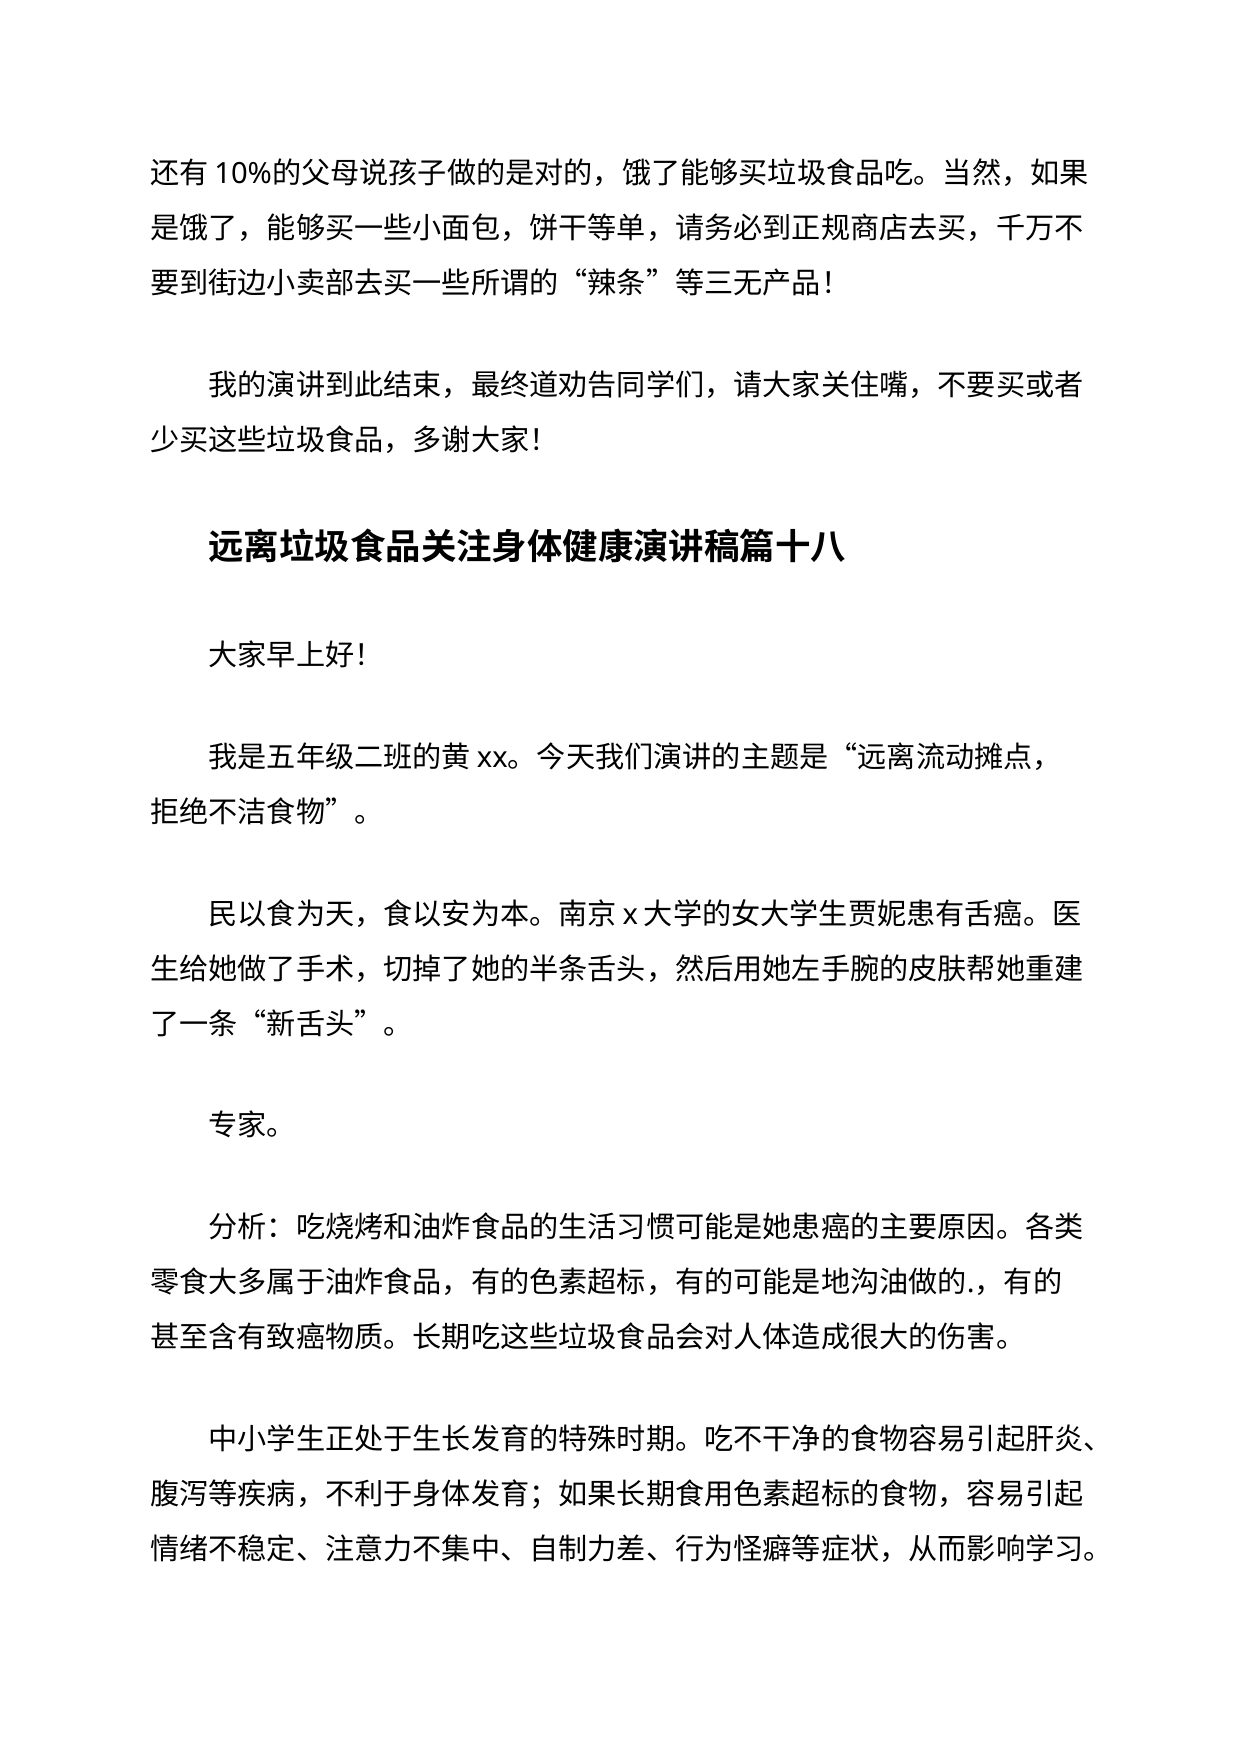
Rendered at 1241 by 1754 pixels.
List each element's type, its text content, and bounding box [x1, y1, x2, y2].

text 我是五年级二班的黄xx。今天我们演讲的主题是“远离流动摊点，拒绝不洁食物”。 [150, 733, 1090, 831]
text 民以食为天，食以安为本。南京x大学的女大学生贾妮患有舌癌。医生给她做了手术，切掉了她的半条舌头，然后用她左手腕的皮肤帮她重建了一条“新舌头”。 [150, 890, 1090, 1042]
text 专家。 [150, 1102, 1090, 1144]
text 大家早上好！ [150, 632, 1090, 674]
text 远离垃圾食品关注身体健康演讲稿篇十八 [150, 518, 1090, 569]
text 分析：吃烧烤和油炸食品的生活习惯可能是她患癌的主要原因。各类零食大多属于油炸食品，有的色素超标，有的可能是地沟油做的.，有的甚至含有致癌物质。长期吃这些垃圾食品会对人体造成很大的伤害。 [150, 1204, 1090, 1356]
text 我的演讲到此结束，最终道劝告同学们，请大家关住嘴，不要买或者少买这些垃圾食品，多谢大家！ [150, 362, 1090, 459]
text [150, 150, 1090, 302]
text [150, 1415, 1090, 1567]
